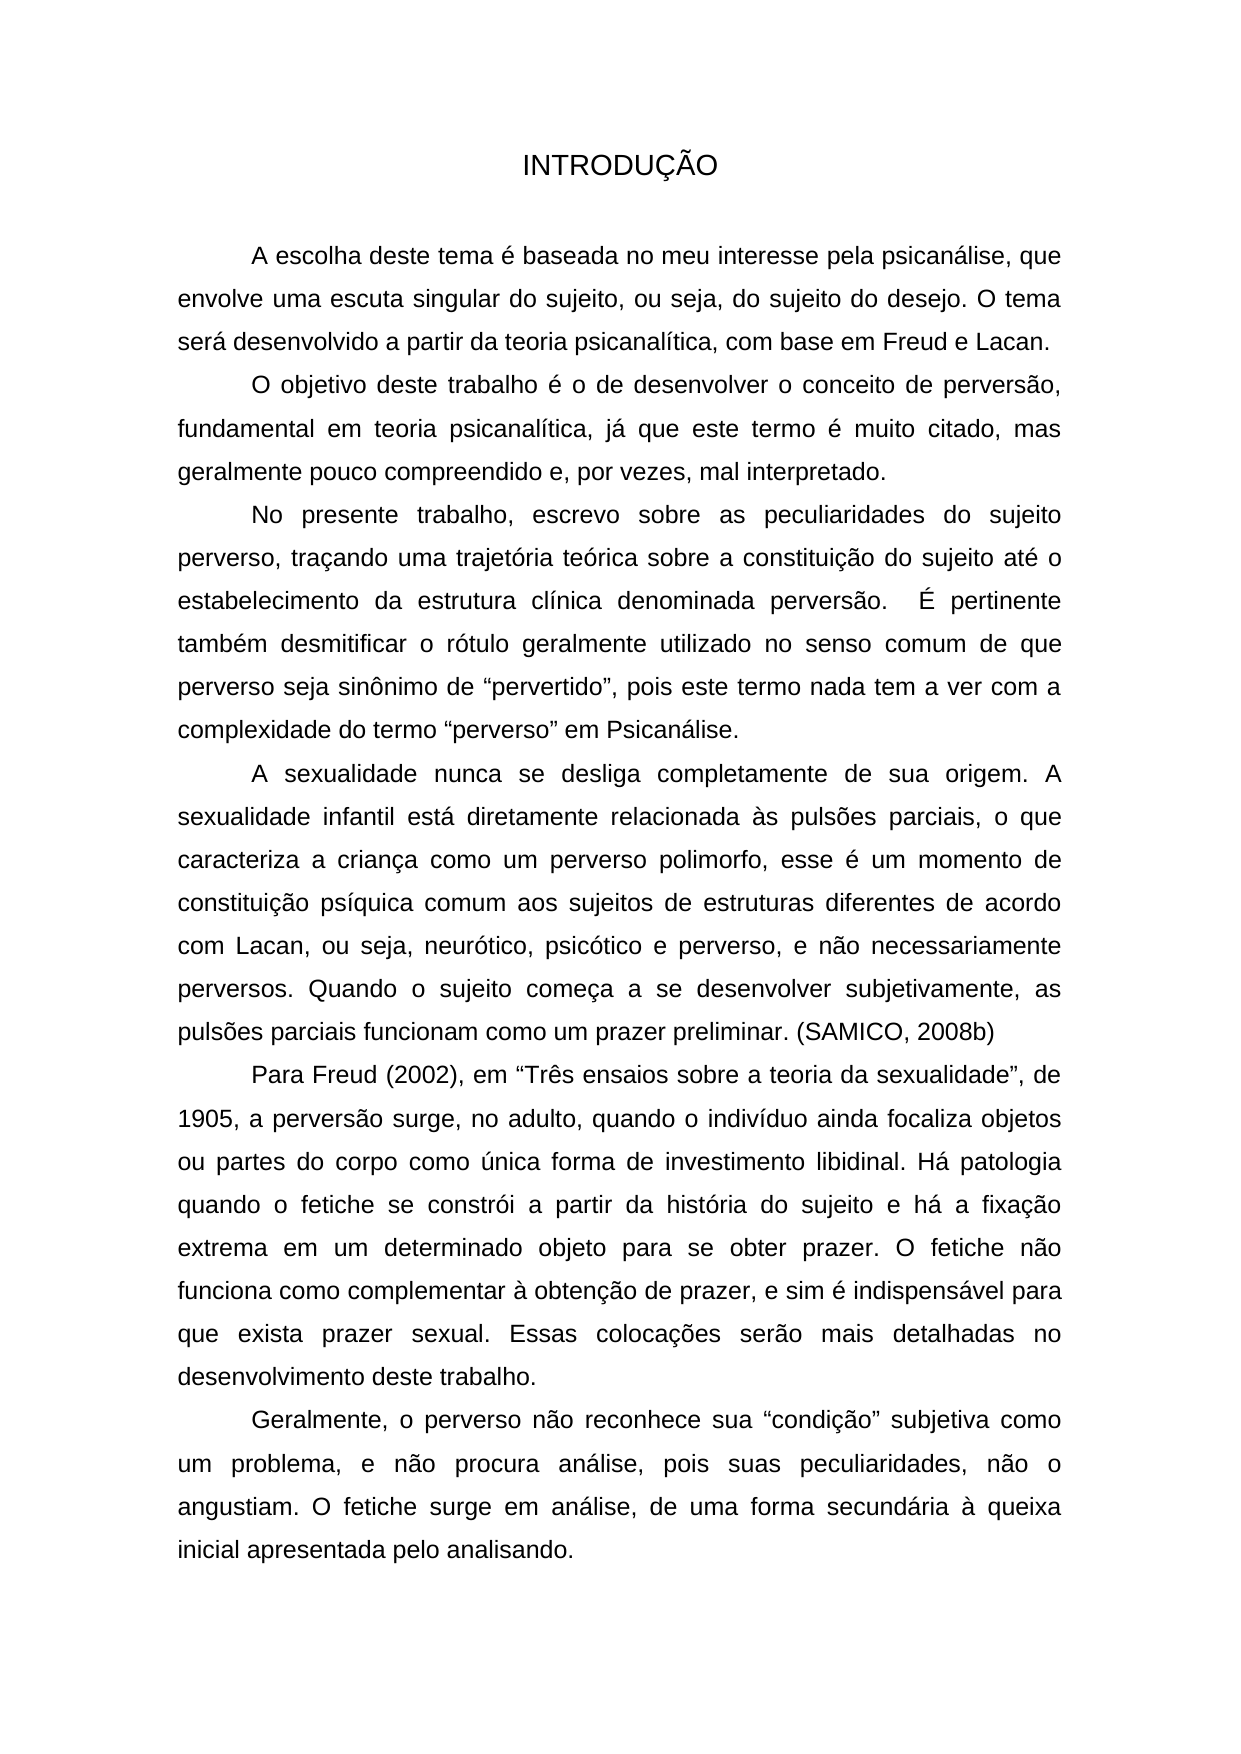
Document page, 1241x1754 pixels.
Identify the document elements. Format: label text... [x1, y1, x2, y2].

text O objetivo deste trabalho é o de desenvolver o conceito de perversão, fundamental em teoria psicanalítica, já que este termo é muito citado, mas geralmente pouco compreendido e, por vezes, mal interpretado. [177, 370, 1063, 485]
text Geralmente, o perverso não reconhece sua “condição” subjetiva como um problema, e não procura análise, pois suas peculiaridades, não o angustiam. O fetiche surge em análise, de uma forma secundária à queixa inicial apresentada pelo analisando. [177, 1405, 1063, 1563]
text A escolha deste tema é baseada no meu interesse pela psicanálise, que envolve uma escuta singular do sujeito, ou seja, do sujeito do desejo. O tema será desenvolvido a partir da teoria psicanalítica, com base em Freud e Lacan. [177, 241, 1063, 356]
text No presente trabalho, escrevo sobre as peculiaridades do sujeito perverso, traçando uma trajetória teórica sobre a constituição do sujeito até o estabelecimento da estrutura clínica denominada perversão. É pertinente também desmitificar o rótulo geralmente utilizado no senso comum de que perverso seja sinônimo de “pervertido”, pois este termo nada tem a ver com a complexidade do termo “perverso” em Psicanálise. [177, 500, 1063, 744]
text A sexualidade nunca se desliga completamente de sua origem. A sexualidade infantil está diretamente relacionada às pulsões parciais, o que caracteriza a criança como um perverso polimorfo, esse é um momento de constituição psíquica comum aos sujeitos de estruturas diferentes de acordo com Lacan, ou seja, neurótico, psicótico e perverso, e não necessariamente perversos. Quando o sujeito começa a se desenvolver subjetivamente, as pulsões parciais funcionam como um prazer preliminar. (SAMICO, 2008b) [177, 758, 1063, 1046]
text Para Freud (2002), em “Três ensaios sobre a teoria da sexualidade”, de perversão surge, no adulto, quando o indivíduo ainda focaliza objetos ou partes do corpo como única forma de investimento libidinal. Há patologia quando o fetiche se constrói a partir da história do sujeito e há a fixação extrema em um determinado objeto para se obter prazer. O fetiche não funciona como complementar à obtenção de prazer, e sim é indispensável para que exista prazer sexual. Essas colocações serão mais detalhadas no desenvolvimento deste trabalho. [177, 1060, 1063, 1391]
text INTRODUÇÃO [177, 148, 1063, 181]
